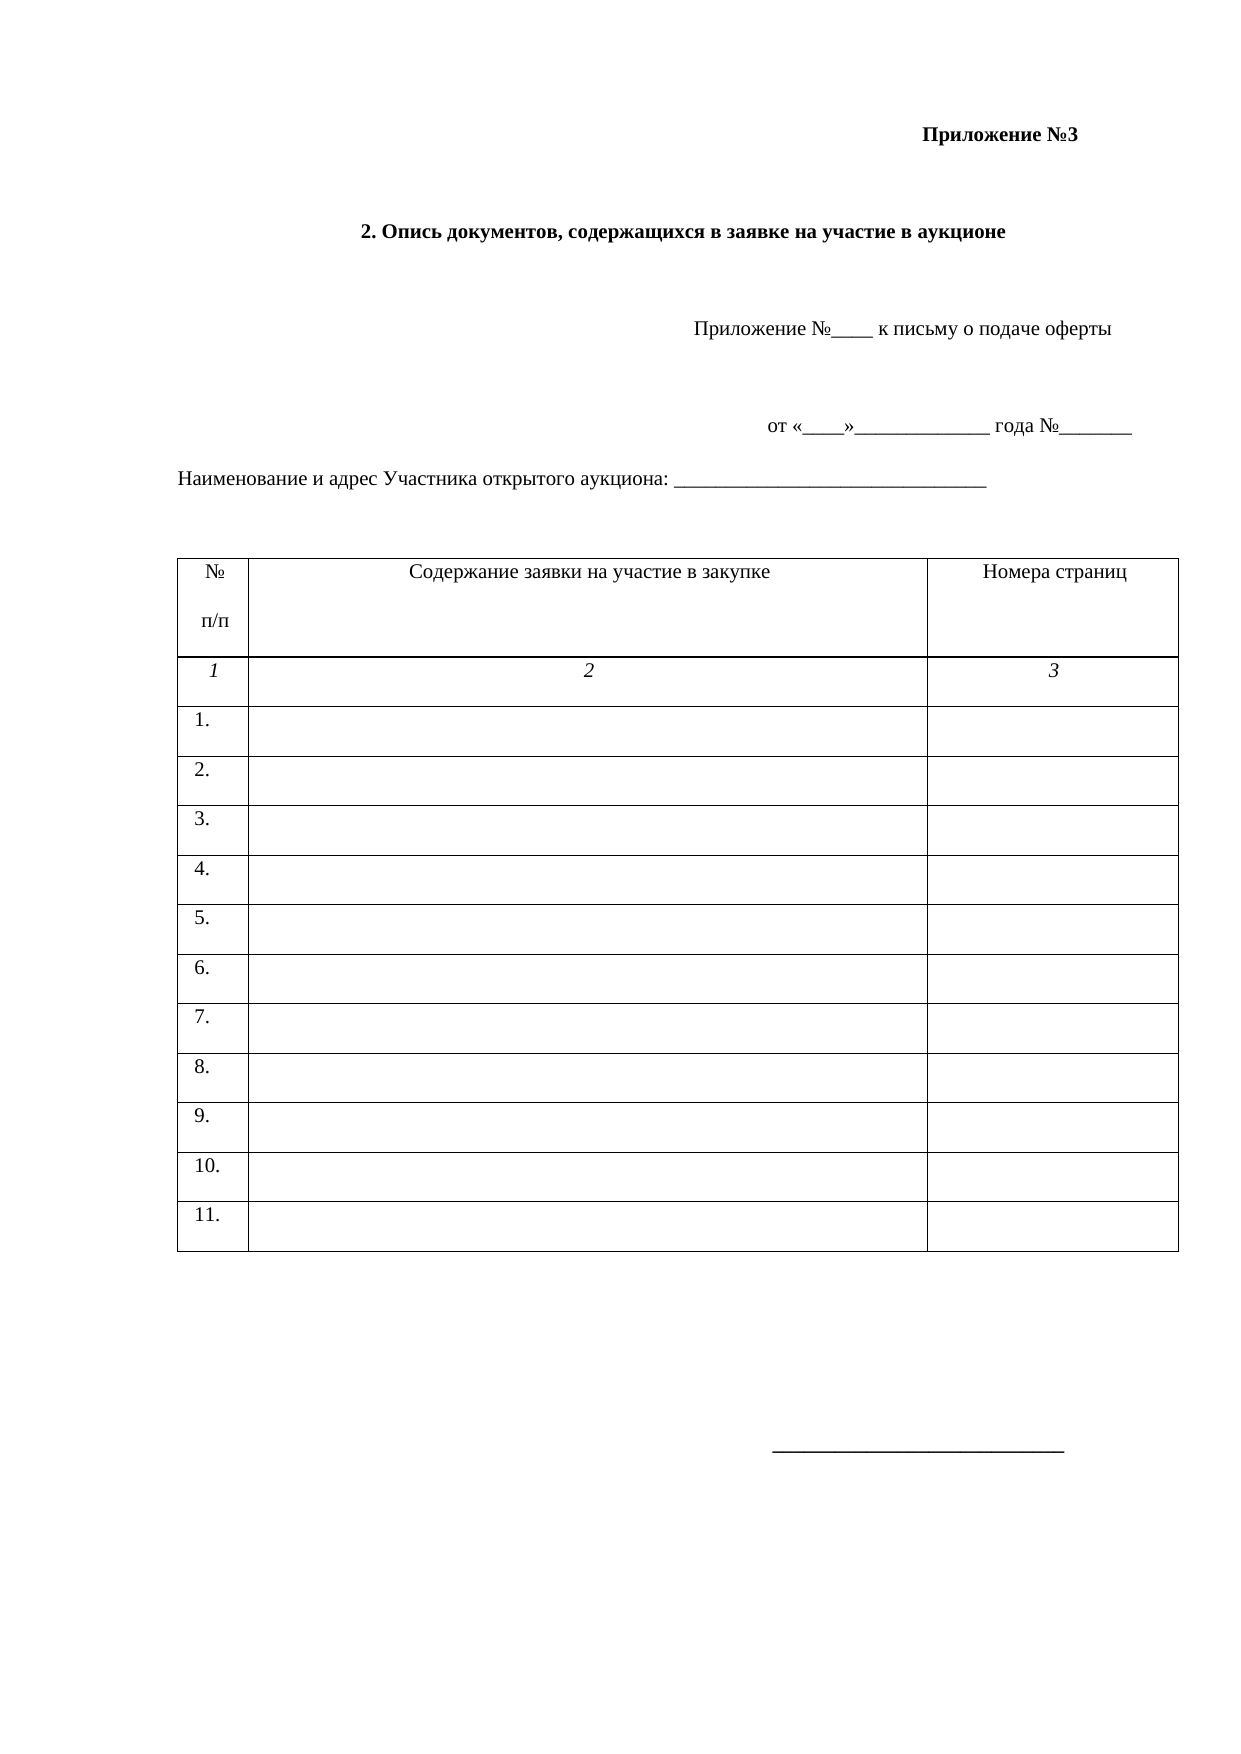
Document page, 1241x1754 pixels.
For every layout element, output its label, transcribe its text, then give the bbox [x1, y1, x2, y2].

table_cell [249, 955, 927, 1003]
table_cell [178, 955, 248, 1003]
table_cell [249, 1004, 927, 1053]
table_cell [249, 1202, 927, 1251]
text Приложение №3 [177, 122, 1152, 146]
text Приложение №____ к письму о подаче оферты [177, 316, 1152, 340]
table_cell 2 [249, 658, 927, 706]
text от «____»_____________ года №_______ [177, 413, 1152, 437]
table_cell [178, 856, 248, 904]
text Наименование и адрес Участника открытого аукциона: ______________________________ [177, 466, 1152, 489]
table_cell [249, 757, 927, 805]
table_cell [928, 1202, 1178, 1251]
table_cell [178, 905, 248, 954]
table_cell [249, 1153, 927, 1201]
table_cell [928, 955, 1178, 1003]
table_cell [928, 1054, 1178, 1102]
table_cell [178, 1153, 248, 1201]
table_cell [249, 856, 927, 904]
table_cell [928, 806, 1178, 855]
table_cell 3 [928, 658, 1178, 706]
table_cell [928, 856, 1178, 904]
table_header Содержание заявки на участие в закупке [249, 559, 927, 656]
table_cell [928, 1103, 1178, 1152]
table_cell [249, 1054, 927, 1102]
table_cell [178, 1004, 248, 1053]
text 2. Опись документов, содержащихся в заявке на участие в аукционе [215, 219, 1152, 243]
table_cell [928, 757, 1178, 805]
table_cell [928, 707, 1178, 756]
table_cell [249, 905, 927, 954]
table_cell [249, 707, 927, 756]
table_cell [249, 1103, 927, 1152]
table_cell [928, 1153, 1178, 1201]
table_header № п/п [178, 559, 248, 656]
table_cell [178, 707, 248, 756]
table_cell [178, 1054, 248, 1102]
table_header Номера страниц [928, 559, 1178, 656]
table_cell [178, 1103, 248, 1152]
table_cell [178, 757, 248, 805]
table_cell 1 [178, 658, 248, 706]
text ____________________________ [177, 1431, 1152, 1455]
table_cell [178, 806, 248, 855]
table_cell [178, 1202, 248, 1251]
table_cell [928, 1004, 1178, 1053]
table_cell [249, 806, 927, 855]
table_cell [928, 905, 1178, 954]
